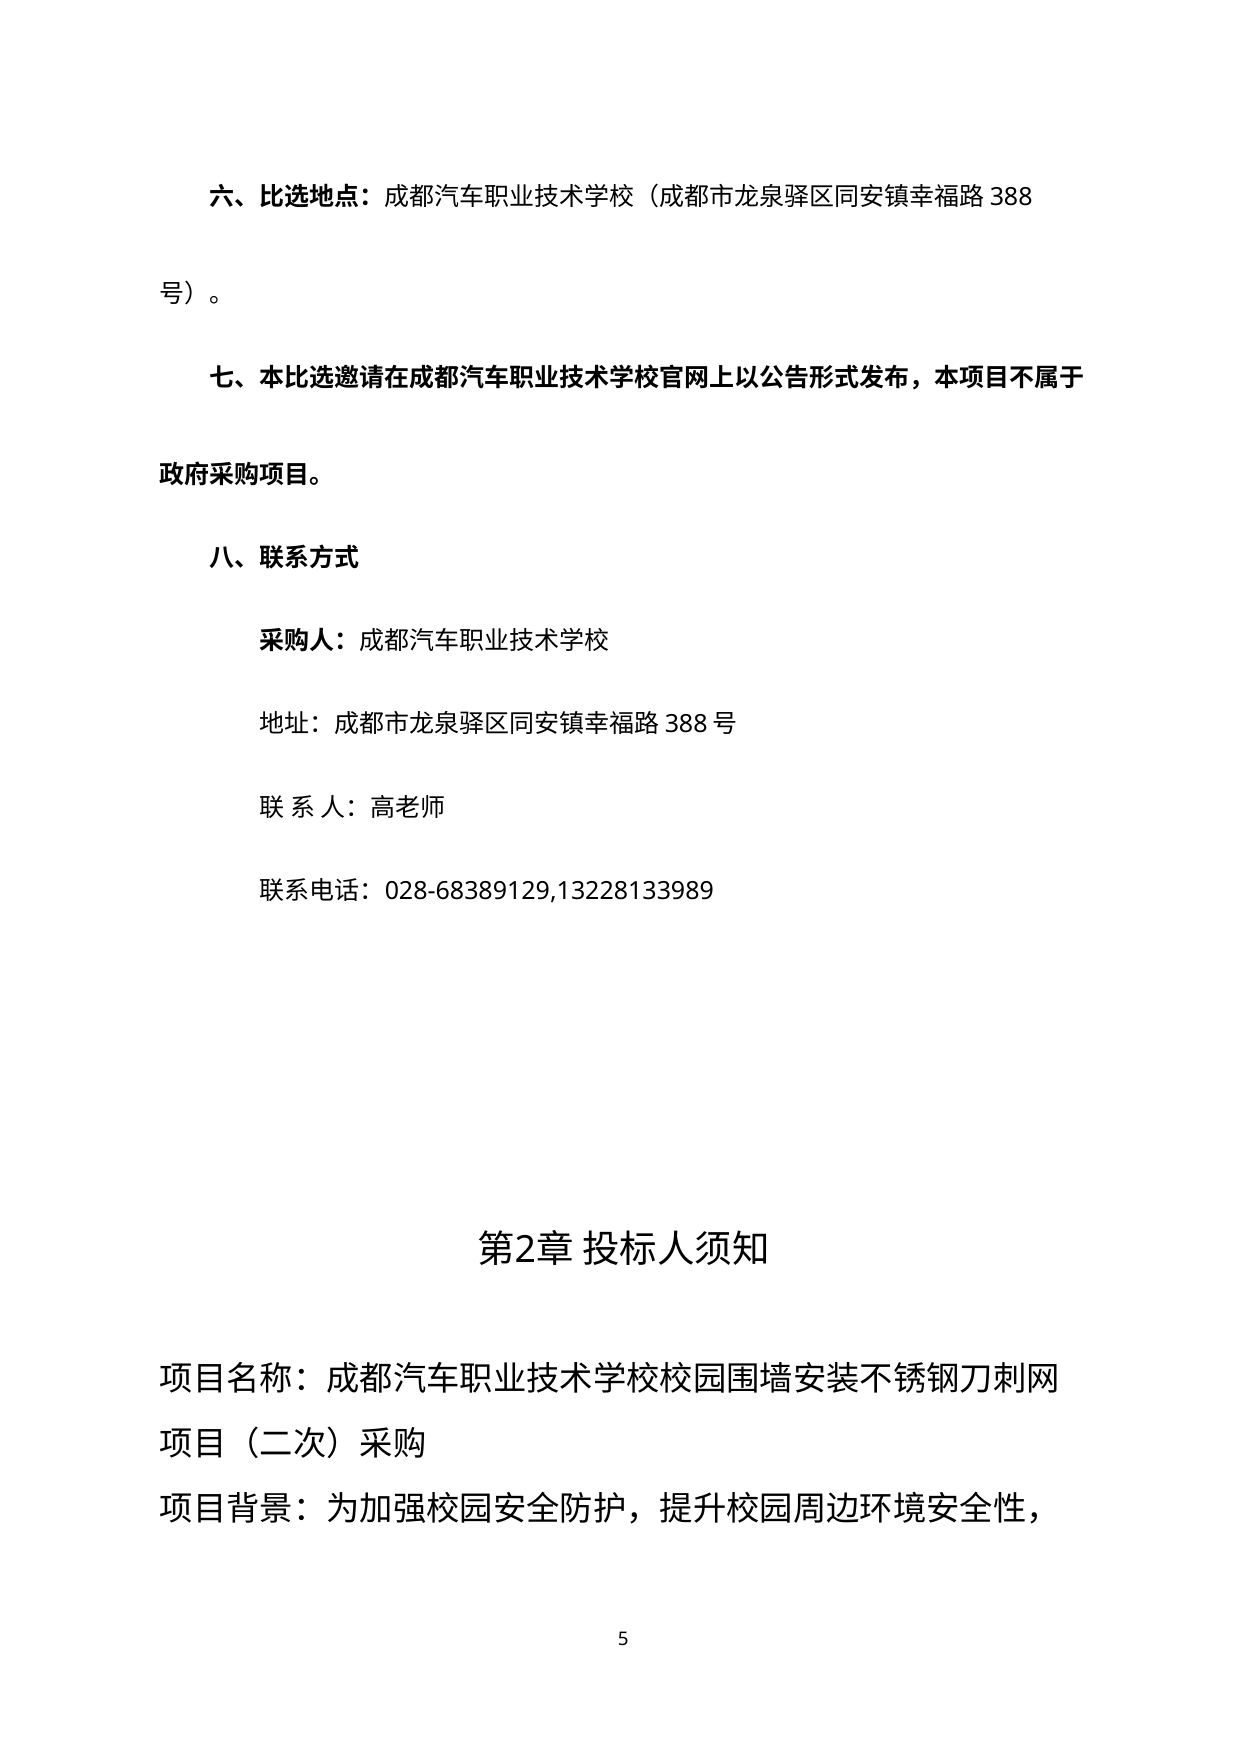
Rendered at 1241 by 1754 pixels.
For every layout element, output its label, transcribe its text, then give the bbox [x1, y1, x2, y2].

text 六、比选地点：成都汽车职业技术学校（成都市龙泉驿区同安镇幸福路388号）。 [159, 162, 1087, 324]
subtitle 投标人须知 [159, 1214, 1087, 1279]
text 七、本比选邀请在成都汽车职业技术学校官网上以公告形式发布，本项目不属于政府采购项目。 [159, 343, 1087, 505]
text 联系电话：028-68389129,13228133989 [159, 856, 1087, 921]
text 采购人：成都汽车职业技术学校 [159, 606, 1087, 671]
text 联 系 人：高老师 [159, 773, 1087, 838]
text 项目名称：成都汽车职业技术学校校园围墙安装不锈钢刀刺网项目（二次）采购 [159, 1344, 1087, 1474]
text 八、联系方式 [159, 523, 1087, 588]
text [159, 1474, 1087, 1539]
text 地址：成都市龙泉驿区同安镇幸福路388号 [159, 689, 1087, 754]
